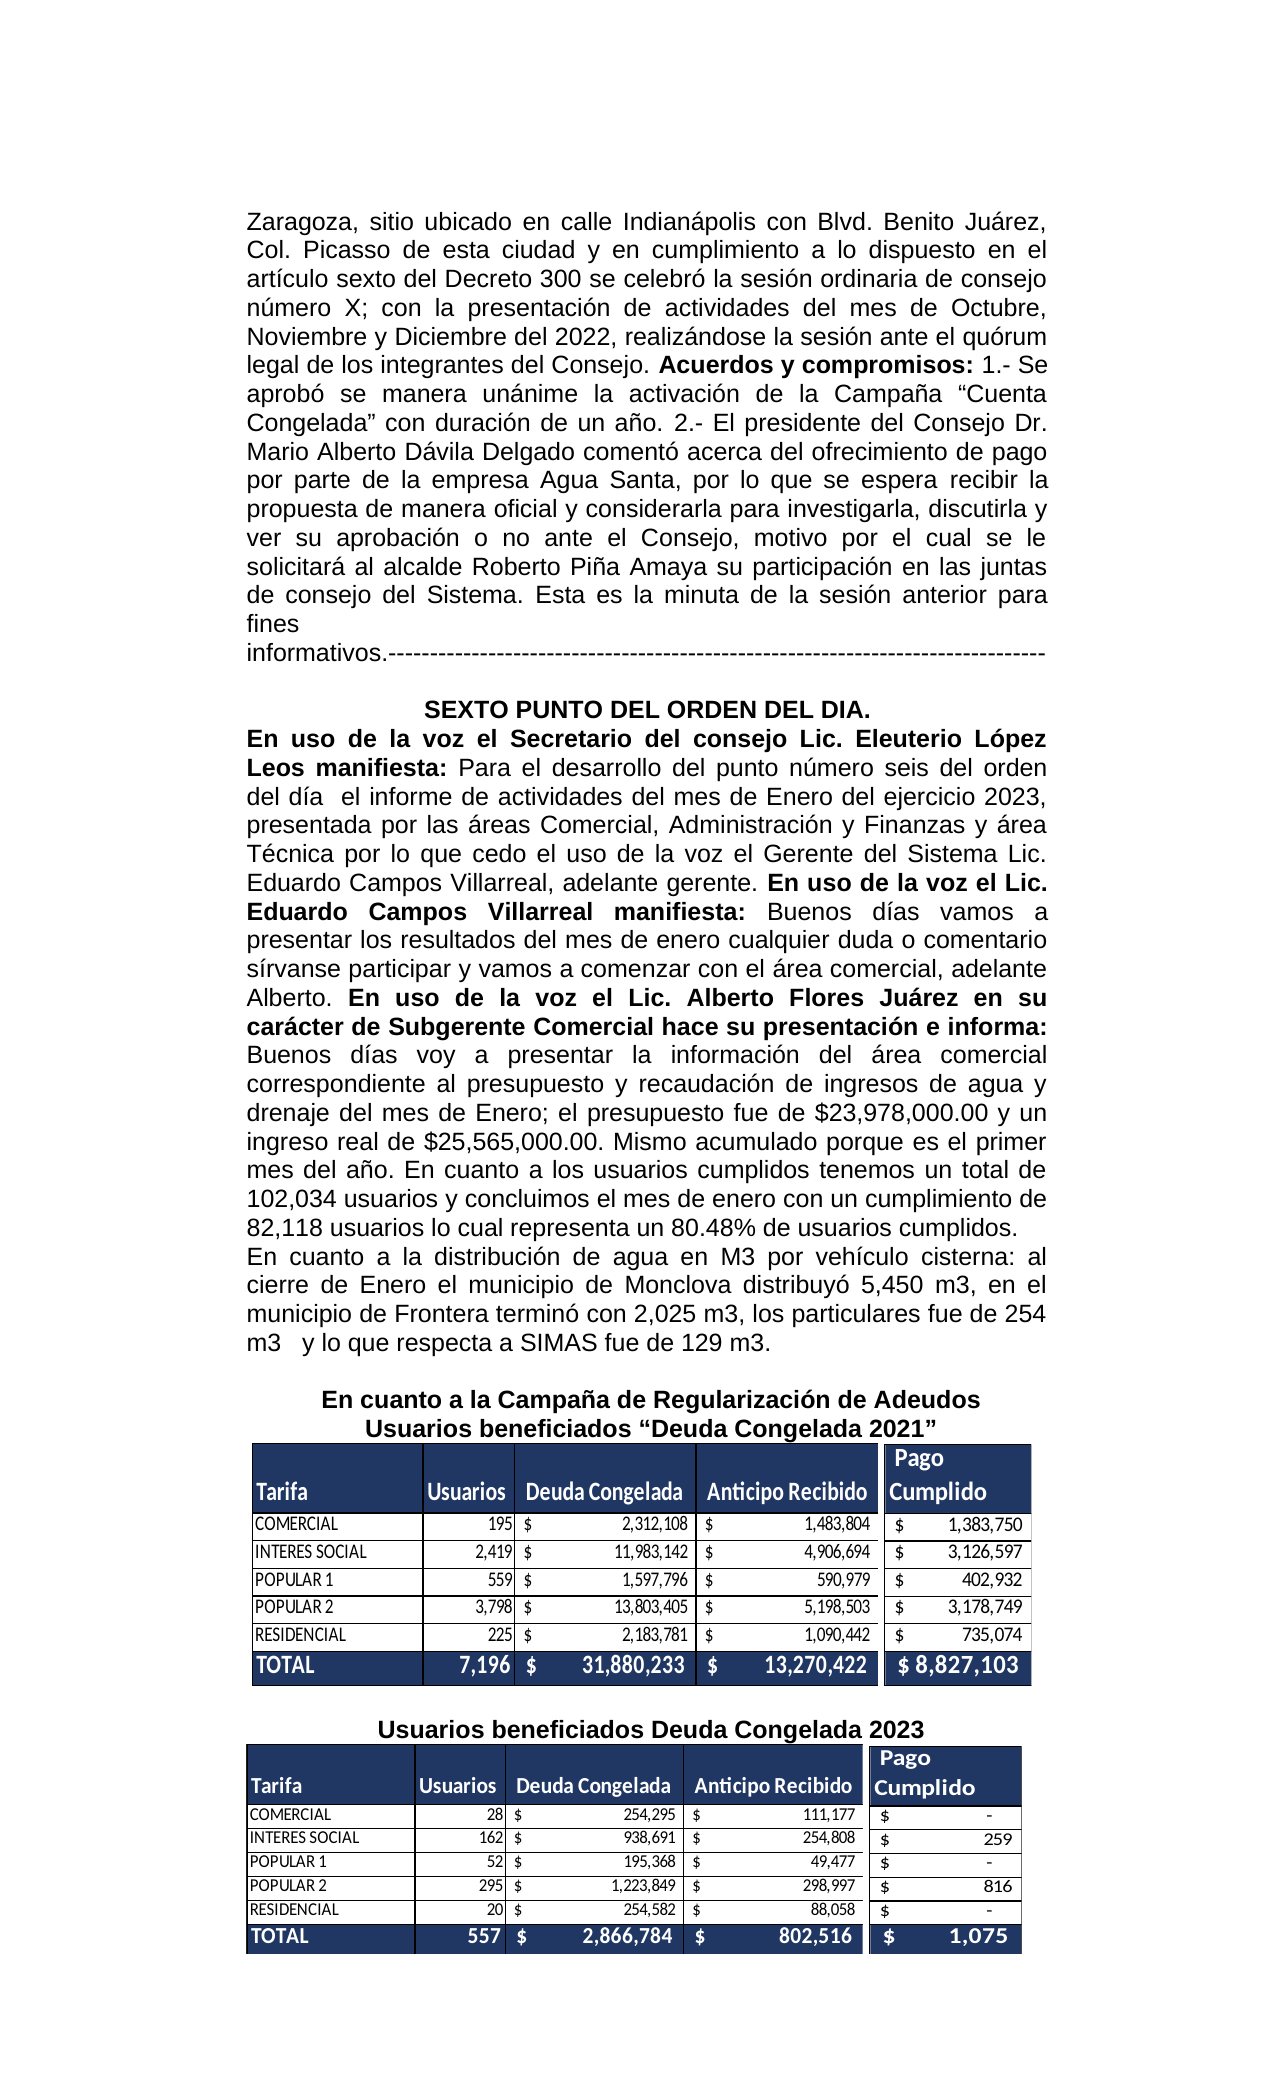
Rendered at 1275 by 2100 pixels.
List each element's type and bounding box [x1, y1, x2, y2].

table_header [239, 207, 1056, 1984]
